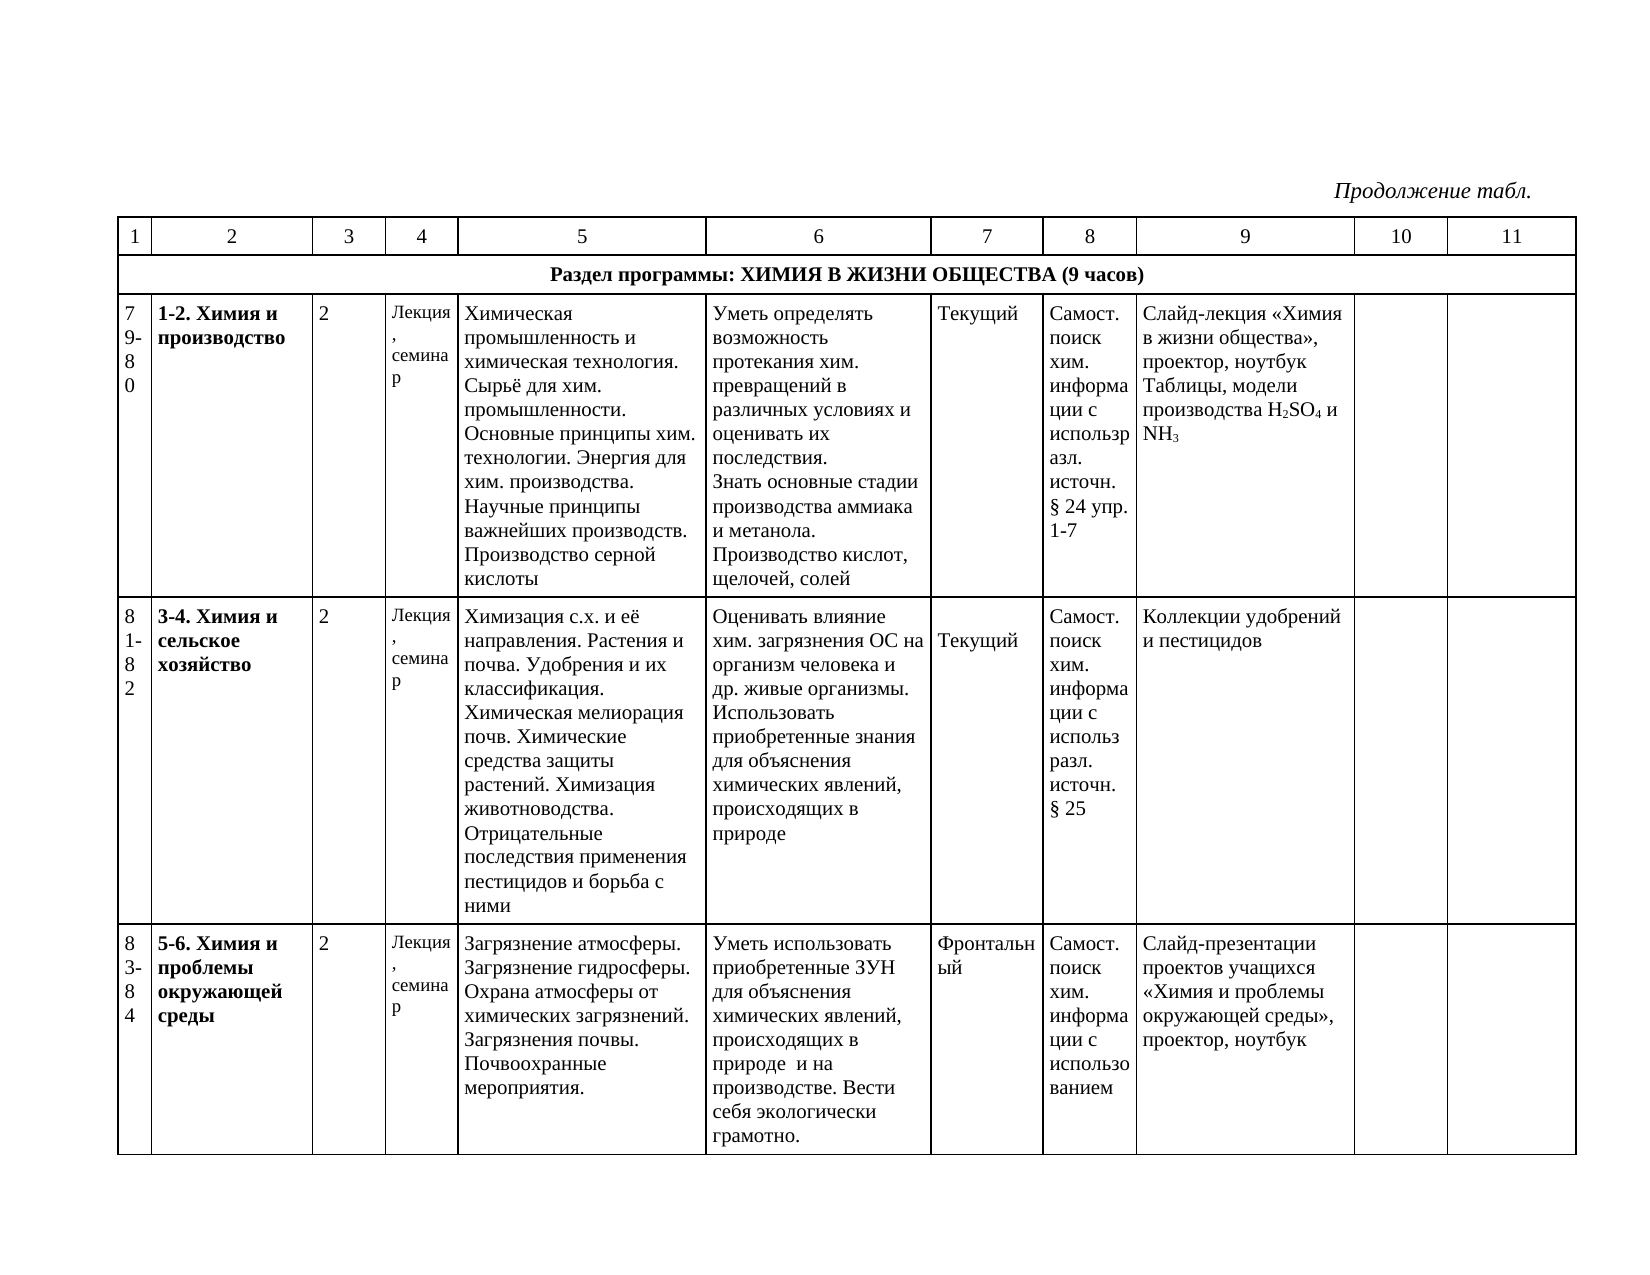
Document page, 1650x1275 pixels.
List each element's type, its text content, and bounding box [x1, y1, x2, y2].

table_cell 1-2. Химия и производство [152, 295, 312, 596]
table_cell Самост. поиск хим. информации с использ разл. источн. § 25 [1044, 598, 1136, 923]
table_cell [1355, 925, 1447, 1153]
table_cell 81-82 [119, 598, 151, 923]
table_cell Оценивать влияние хим. загрязнения ОС на организм человека и др. живые организмы. Использовать приобретенные знания для объяснения химических явлений, происходящих в природе [707, 598, 930, 923]
table_header 4 [386, 218, 457, 254]
table_cell 83-84 [119, 925, 151, 1153]
table_cell Лекция, семинар [386, 925, 457, 1153]
table_cell Химическая промышленность и химическая технология. Сырьё для хим. промышленности. Основные принципы хим. технологии. Энергия для хим. производства. Научные принципы важнейших производств. Производство серной кислоты [459, 295, 705, 596]
table_cell 2 [313, 598, 385, 923]
table_cell 79-80 [119, 295, 151, 596]
table_cell Слайд-презентации проектов учащихся «Химия и проблемы окружающей среды», проектор, ноутбук [1137, 925, 1354, 1153]
text Продолжение табл. [118, 177, 1532, 203]
table_cell [1448, 598, 1575, 923]
table_cell Лекция, семинар [386, 295, 457, 596]
table_header 10 [1355, 218, 1447, 254]
table_cell Самост. поиск хим. информации с использованием [1044, 925, 1136, 1153]
table_cell 2 [313, 295, 385, 596]
table_cell [1355, 295, 1447, 596]
table_cell Текущий [932, 295, 1042, 596]
table_cell Лекция, семинар [386, 598, 457, 923]
table_header 9 [1137, 218, 1354, 254]
table_header 2 [152, 218, 312, 254]
table_cell [1448, 925, 1575, 1153]
table_cell Уметь определять возможность протекания хим. превращений в различных условиях и оценивать их последствия. Знать основные стадии производства аммиака и метанола. Производство кислот, щелочей, солей [707, 295, 930, 596]
table_cell Коллекции удобрений и пестицидов [1137, 598, 1354, 923]
table_cell Уметь использовать приобретенные ЗУН для объяснения химических явлений, происходящих в природе и на производстве. Вести себя экологически грамотно. [707, 925, 930, 1153]
table_cell Слайд-лекция «Химия в жизни общества», проектор, ноутбук Таблицы, модели производства Н2SO4 и NH3 [1137, 295, 1354, 596]
table_cell 2 [313, 925, 385, 1153]
table_cell 3-4. Химия и сельское хозяйство [152, 598, 312, 923]
table_header 1 [119, 218, 151, 254]
table_header 7 [932, 218, 1042, 254]
table_cell Химизация с.х. и её направления. Растения и почва. Удобрения и их классификация. Химическая мелиорация почв. Химические средства защиты растений. Химизация животноводства. Отрицательные последствия применения пестицидов и борьба с ними [459, 598, 705, 923]
table_cell 5-6. Химия и проблемы окружающей среды [152, 925, 312, 1153]
table_header 8 [1044, 218, 1136, 254]
table_cell Загрязнение атмосферы. Загрязнение гидросферы. Охрана атмосферы от химических загрязнений. Загрязнения почвы. Почвоохранные мероприятия. [459, 925, 705, 1153]
table_cell [1355, 598, 1447, 923]
table_header 11 [1448, 218, 1575, 254]
table_cell Самост. поиск хим. информации с использразл. источн. § 24 упр. 1-7 [1044, 295, 1136, 596]
table_header 5 [459, 218, 705, 254]
table_cell Раздел программы: ХИМИЯ В ЖИЗНИ ОБЩЕСТВА (9 часов) [119, 256, 1575, 293]
table_cell Фронтальный [932, 925, 1042, 1153]
table_cell Текущий [932, 598, 1042, 923]
table_header 6 [707, 218, 930, 254]
table_header 3 [313, 218, 385, 254]
table_cell [1448, 295, 1575, 596]
